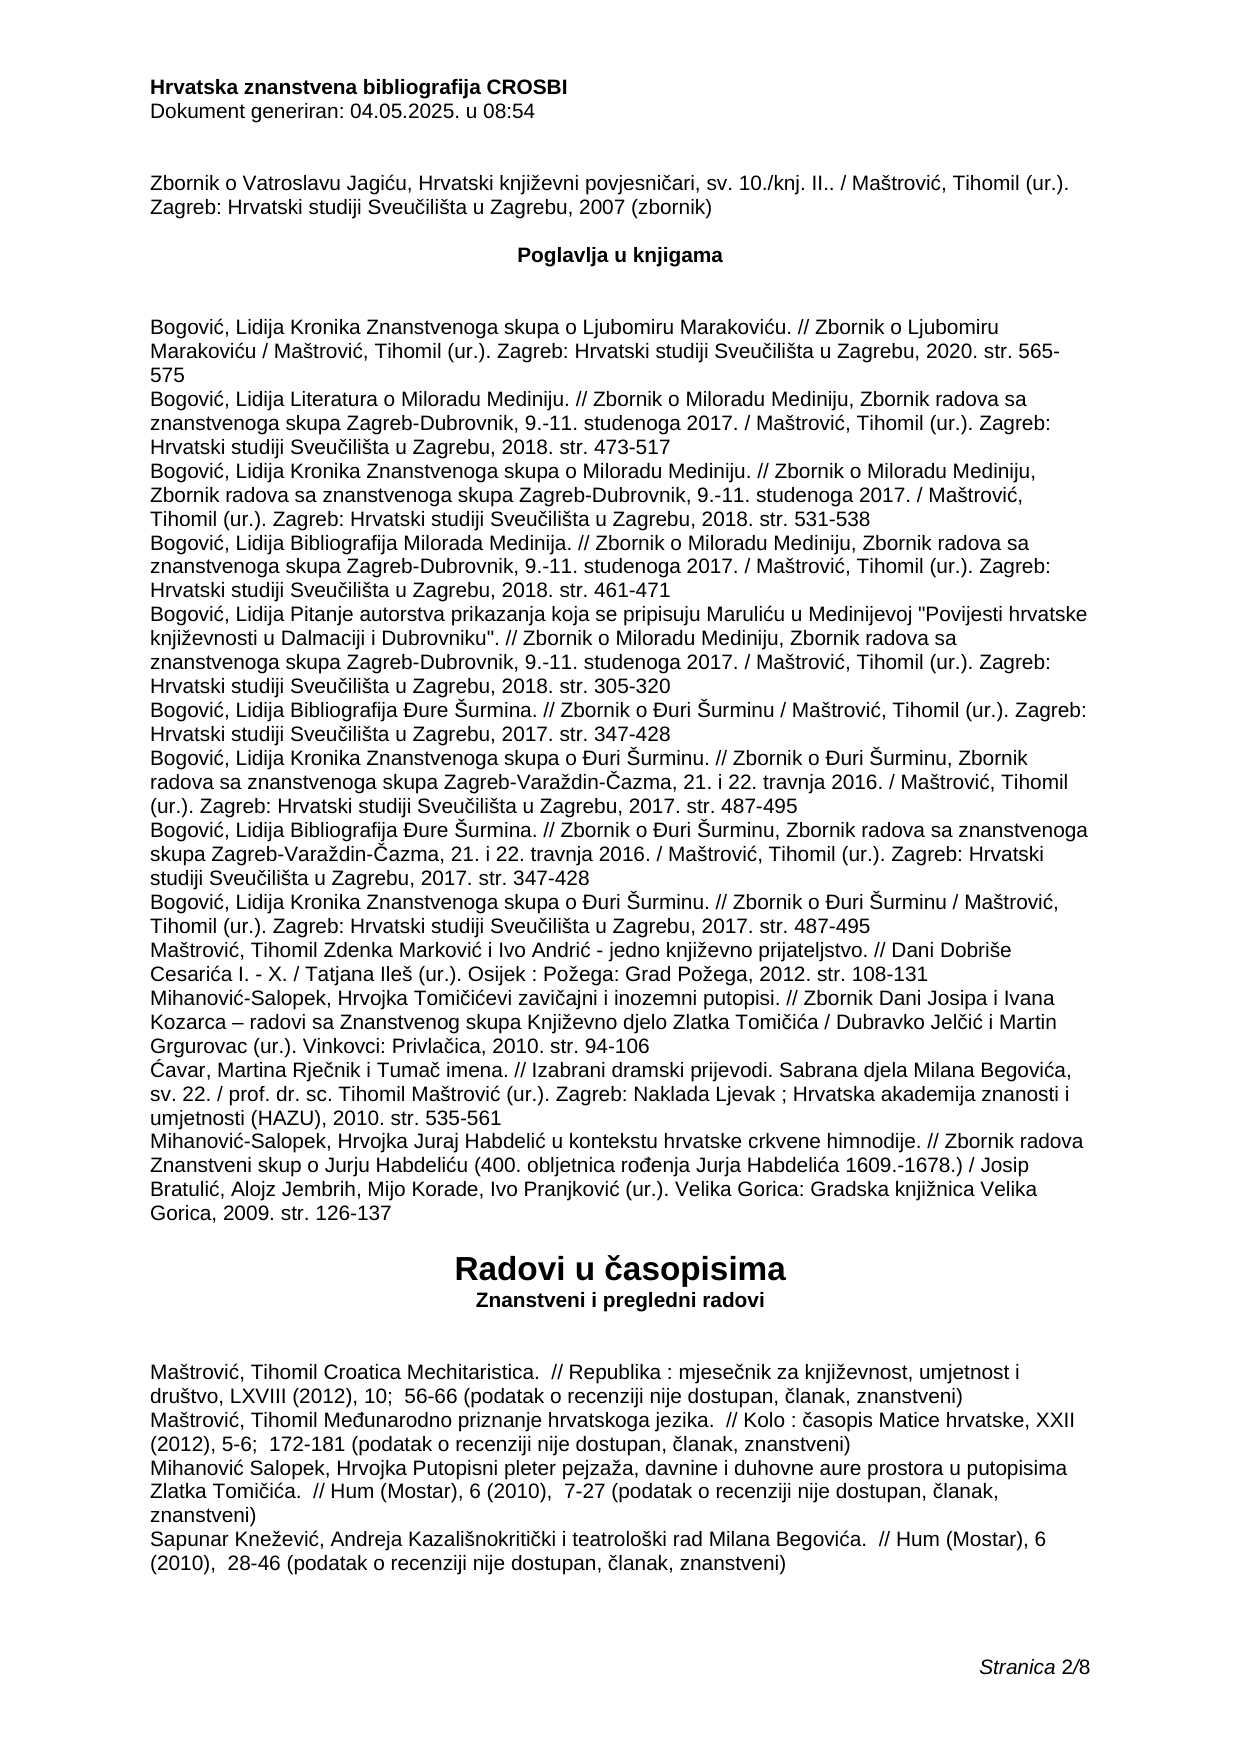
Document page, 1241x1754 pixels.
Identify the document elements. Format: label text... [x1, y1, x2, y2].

text Maštrović, Tihomil [150, 1407, 1090, 1455]
text Bogović, Lidija [150, 387, 1090, 458]
subtitle Radovi u časopisima [150, 1249, 1090, 1288]
text Bogović, Lidija [150, 890, 1090, 938]
text Bogović, Lidija [150, 602, 1090, 698]
text Bogović, Lidija [150, 698, 1090, 746]
text Maštrović, Tihomil [150, 1359, 1090, 1407]
text Bogović, Lidija [150, 315, 1090, 387]
text Bogović, Lidija [150, 530, 1090, 602]
text Mihanović-Salopek, Hrvojka [150, 1129, 1090, 1225]
subtitle Poglavlja u knjigama [150, 243, 1090, 267]
text Bogović, Lidija [150, 458, 1090, 530]
text Maštrović, Tihomil [150, 938, 1090, 986]
text Mihanović Salopek, Hrvojka [150, 1455, 1090, 1527]
text Sapunar Knežević, Andreja [150, 1527, 1090, 1575]
text Zbornik o Vatroslavu Jagiću, Hrvatski književni povjesničari, sv. 10./knj. II.. / Maštrović, Tihomil (ur.). Zagreb: Hrvatski studiji Sveučilišta u Zagrebu, 2007 (zbornik) [150, 171, 1090, 219]
text Bogović, Lidija [150, 746, 1090, 818]
text Bogović, Lidija [150, 818, 1090, 890]
text Ćavar, Martina [150, 1057, 1090, 1129]
subtitle Znanstveni i pregledni radovi [150, 1288, 1090, 1312]
text Mihanović-Salopek, Hrvojka [150, 986, 1090, 1057]
